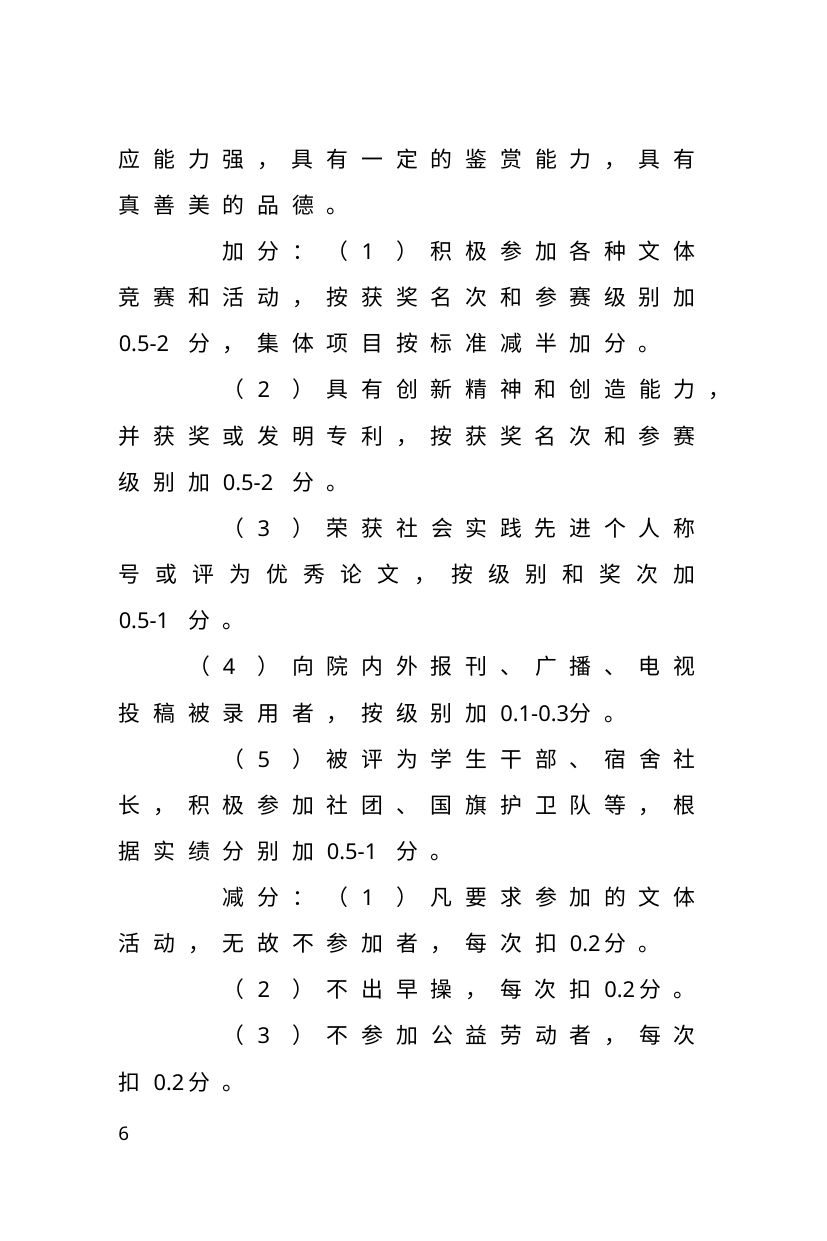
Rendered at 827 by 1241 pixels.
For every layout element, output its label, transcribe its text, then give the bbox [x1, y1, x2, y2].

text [118, 134, 708, 227]
text （2）不出早操，每次扣0.2分。 [118, 965, 708, 1011]
text 减分：（1）凡要求参加的文体活动，无故不参加者，每次扣0.2分。 [118, 873, 708, 965]
text （5）被评为学生干部、宿舍社长，积极参加社团、国旗护卫队等，根据实绩分别加0.5-1分。 [118, 734, 708, 873]
text （2）具有创新精神和创造能力，并获奖或发明专利，按获奖名次和参赛级别加0.5-2分。 [118, 365, 708, 504]
text （3）不参加公益劳动者，每次扣0.2分。 [118, 1011, 708, 1104]
text 加分：（1）积极参加各种文体竞赛和活动，按获奖名次和参赛级别加0.5-2分，集体项目按标准减半加分。 [118, 227, 708, 365]
text （4）向院内外报刊、广播、电视投稿被录用者，按级别加0.1-0.3分。 [118, 642, 708, 734]
text （3）荣获社会实践先进个人称号或评为优秀论文，按级别和奖次加0.5-1分。 [118, 504, 708, 642]
